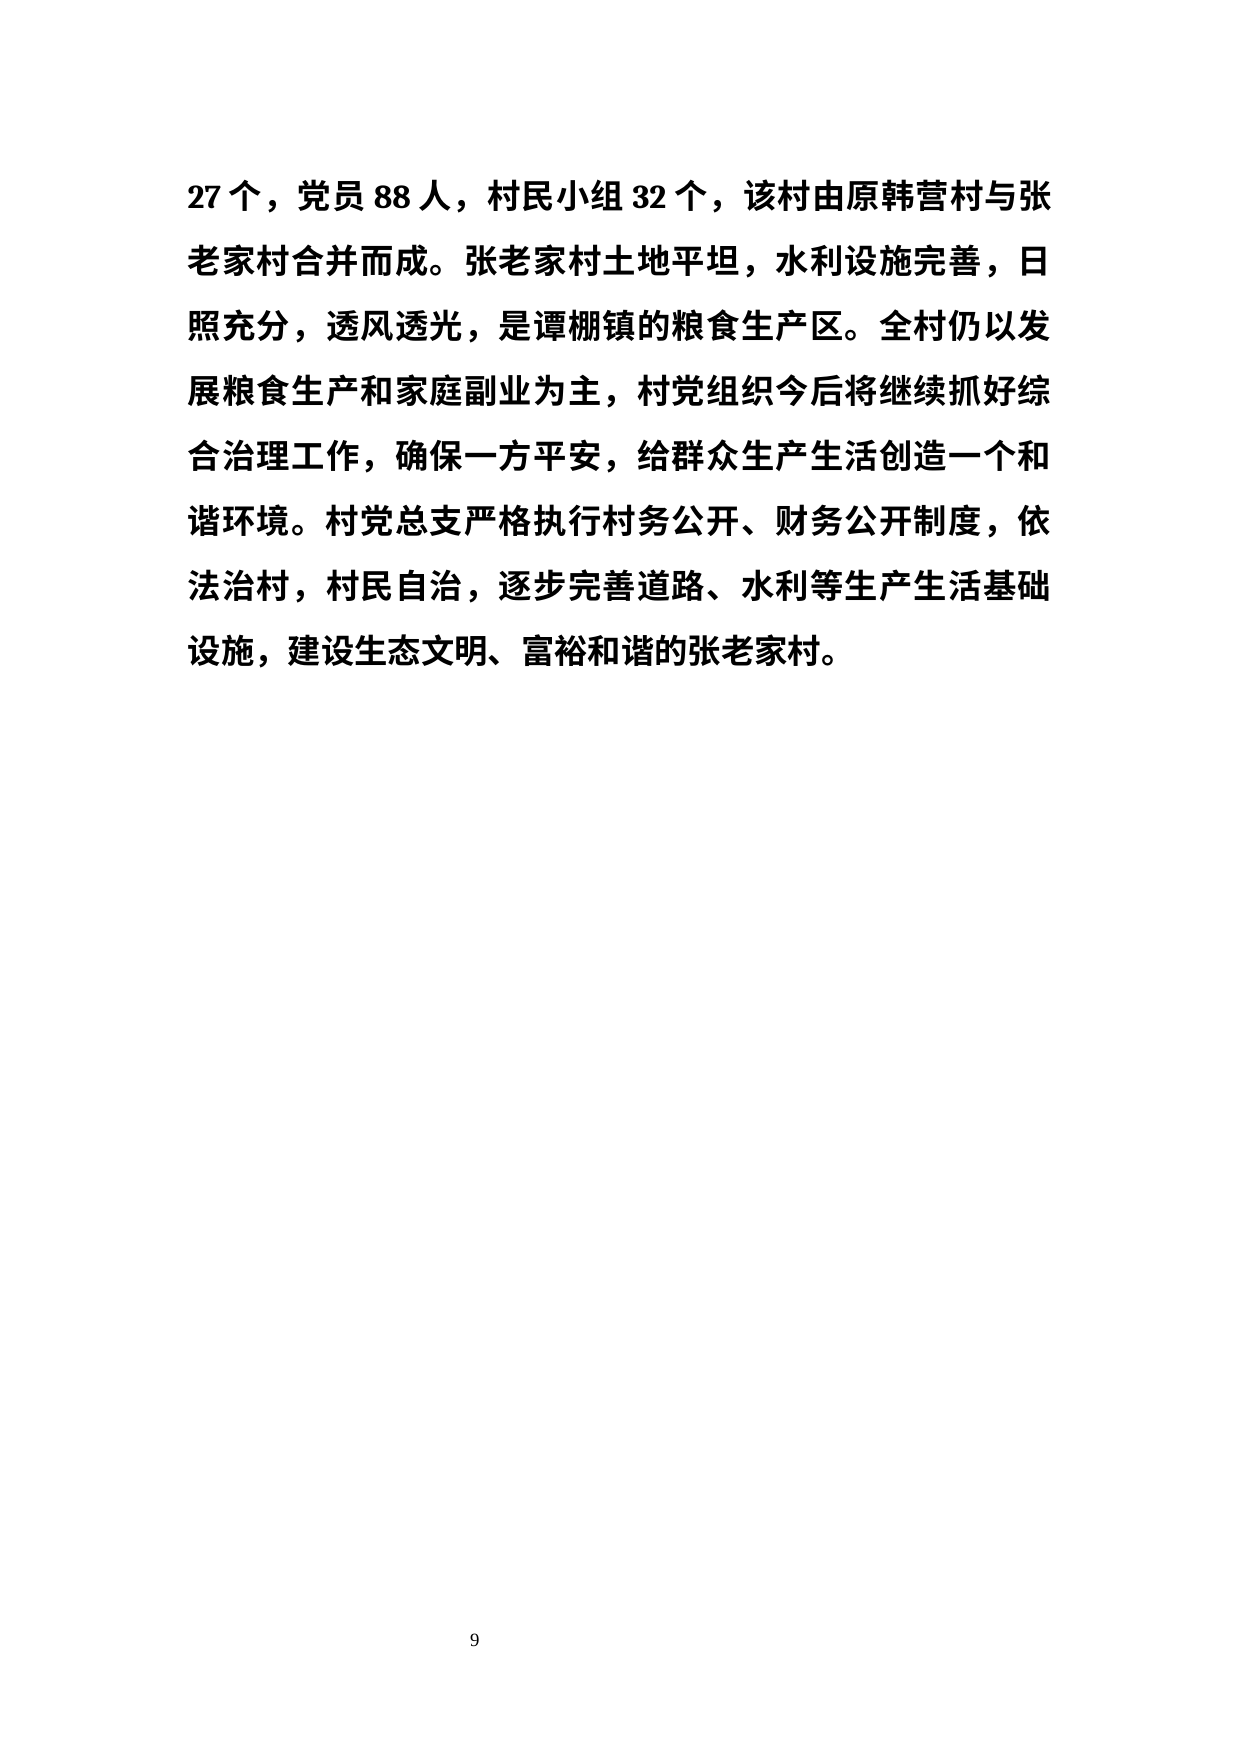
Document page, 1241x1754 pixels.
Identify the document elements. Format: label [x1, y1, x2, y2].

text [187, 162, 1053, 682]
